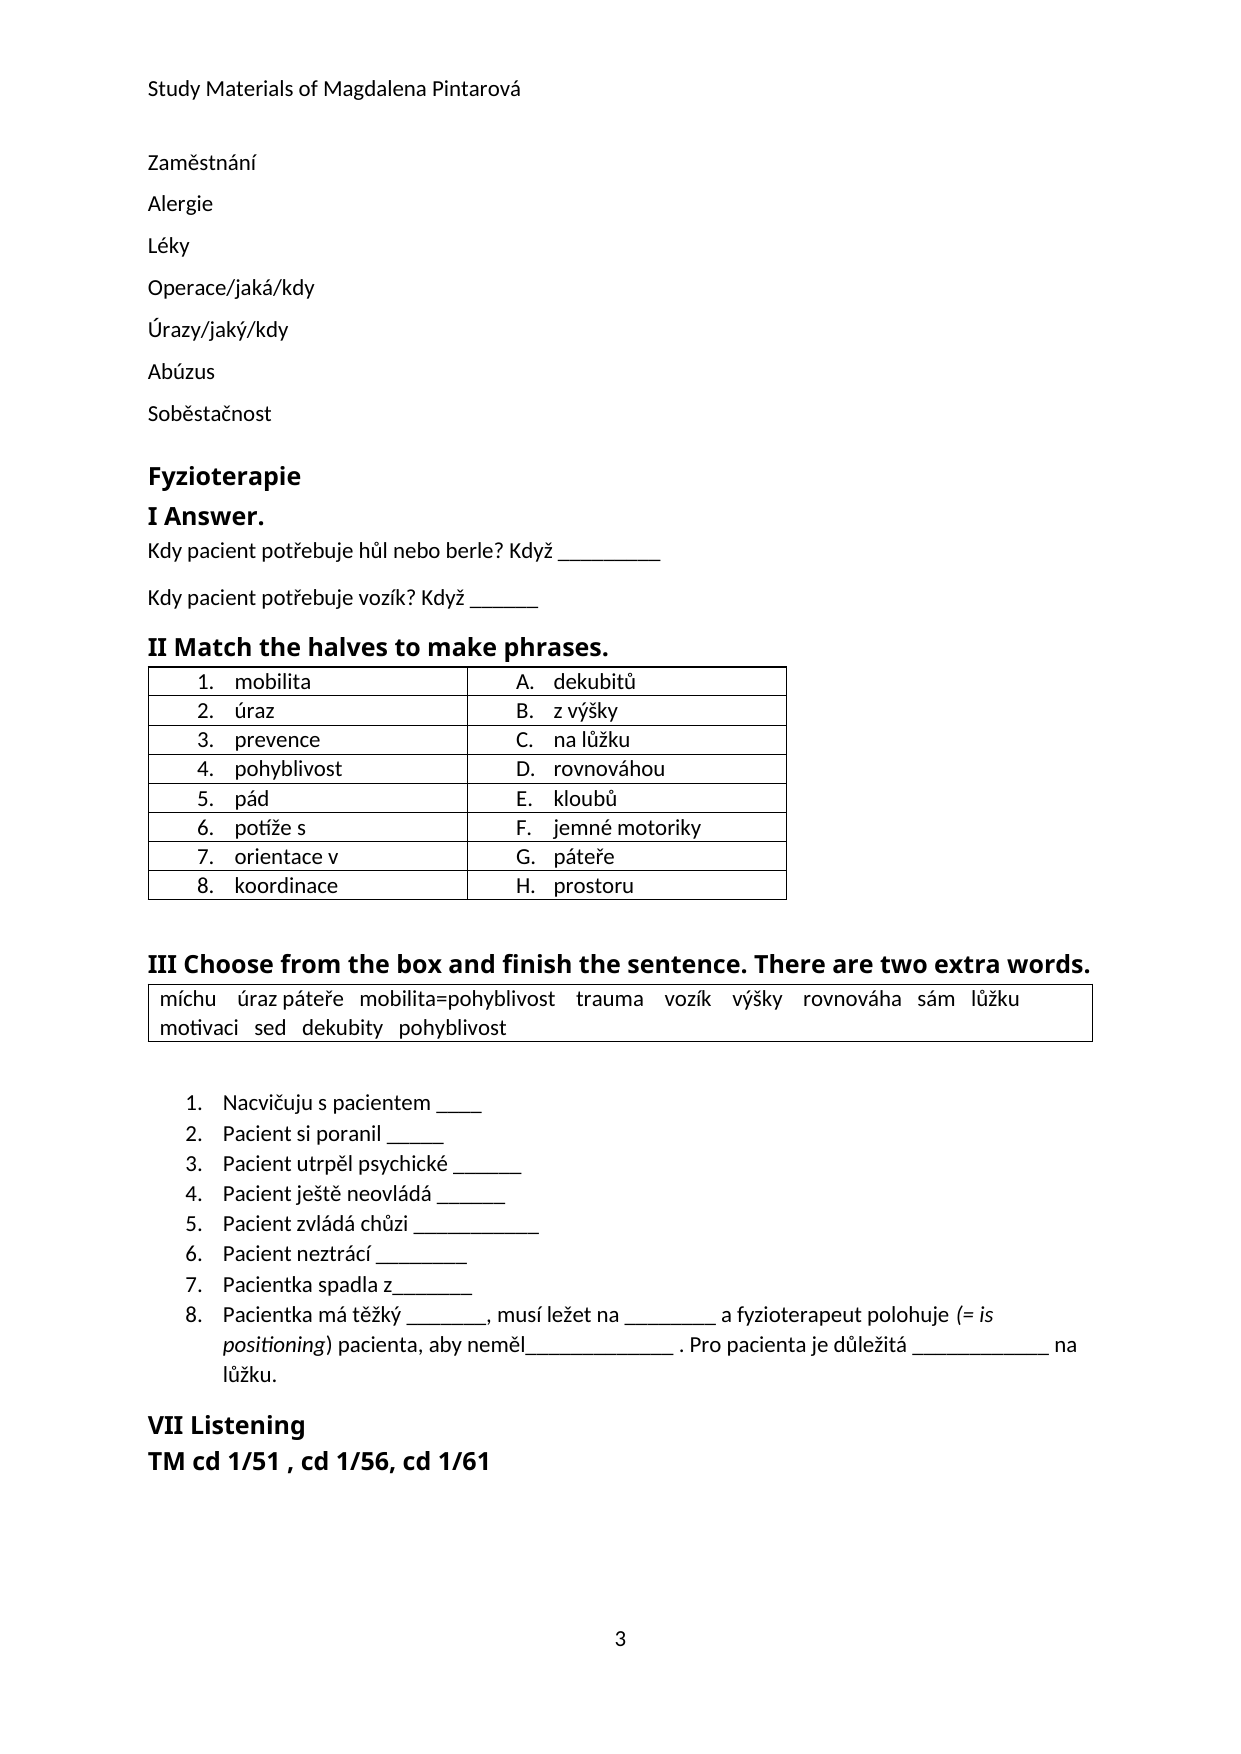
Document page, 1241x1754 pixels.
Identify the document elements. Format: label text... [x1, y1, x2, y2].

subtitle III Choose from the box and finish the sentence. There are two extra words. [148, 947, 1093, 981]
table_cell rovnováhou [468, 755, 786, 783]
list Pacient si poranil _____ [185, 1119, 1093, 1147]
subtitle II Match the halves to make phrases. [148, 629, 1093, 664]
list Pacient utrpěl psychické ______ [185, 1149, 1093, 1177]
subtitle Fyzioterapie [148, 458, 1093, 492]
table_cell orientace v [149, 842, 467, 870]
list Pacient neztrácí ________ [185, 1239, 1093, 1268]
table_cell kloubů [468, 784, 786, 812]
subtitle I Answer. [148, 499, 1093, 533]
list Zaměstnání [148, 148, 1093, 176]
list Operace/jaká/kdy [148, 273, 1093, 302]
table_cell na lůžku [468, 726, 786, 753]
list Pacient ještě neovládá ______ [185, 1179, 1093, 1207]
subtitle VII Listening TM cd 1/51 , cd 1/56, cd 1/61 [148, 1407, 1093, 1478]
table_cell pohyblivost [149, 755, 467, 783]
text Kdy pacient potřebuje hůl nebo berle? Když _________ [148, 536, 1093, 564]
table_cell jemné motoriky [468, 813, 786, 841]
table_cell z výšky [468, 696, 786, 724]
table_header míchu úraz páteře mobilita=pohyblivost trauma vozík výšky rovnováha sám lůžku motivaci sed dekubity pohyblivost [149, 985, 1092, 1041]
list Pacientka má těžký _______, musí ležet na ________ a fyzioterapeut polohuje (= is positioning) pacienta, aby neměl_____________ . Pro pacienta je důležitá ____________ na lůžku. [185, 1300, 1093, 1388]
list Nacvičuju s pacientem ____ [185, 1088, 1093, 1117]
list Léky [148, 232, 1093, 259]
list Soběstačnost [148, 399, 1093, 427]
list Abúzus [148, 357, 1093, 386]
table_cell páteře [468, 842, 786, 870]
table_cell úraz [149, 696, 467, 724]
table_cell koordinace [149, 871, 467, 899]
text Kdy pacient potřebuje vozík? Když ______ [148, 583, 1093, 611]
table_cell potíže s [149, 813, 467, 841]
table_header dekubitů [468, 668, 786, 695]
list Alergie [148, 189, 1093, 218]
list Úrazy/jaký/kdy [148, 316, 1093, 343]
list Pacient zvládá chůzi ___________ [185, 1209, 1093, 1237]
table_cell pád [149, 784, 467, 812]
table_cell prostoru [468, 871, 786, 899]
table_header mobilita [149, 668, 467, 695]
list Pacientka spadla z_______ [185, 1270, 1093, 1298]
table_cell prevence [149, 726, 467, 753]
